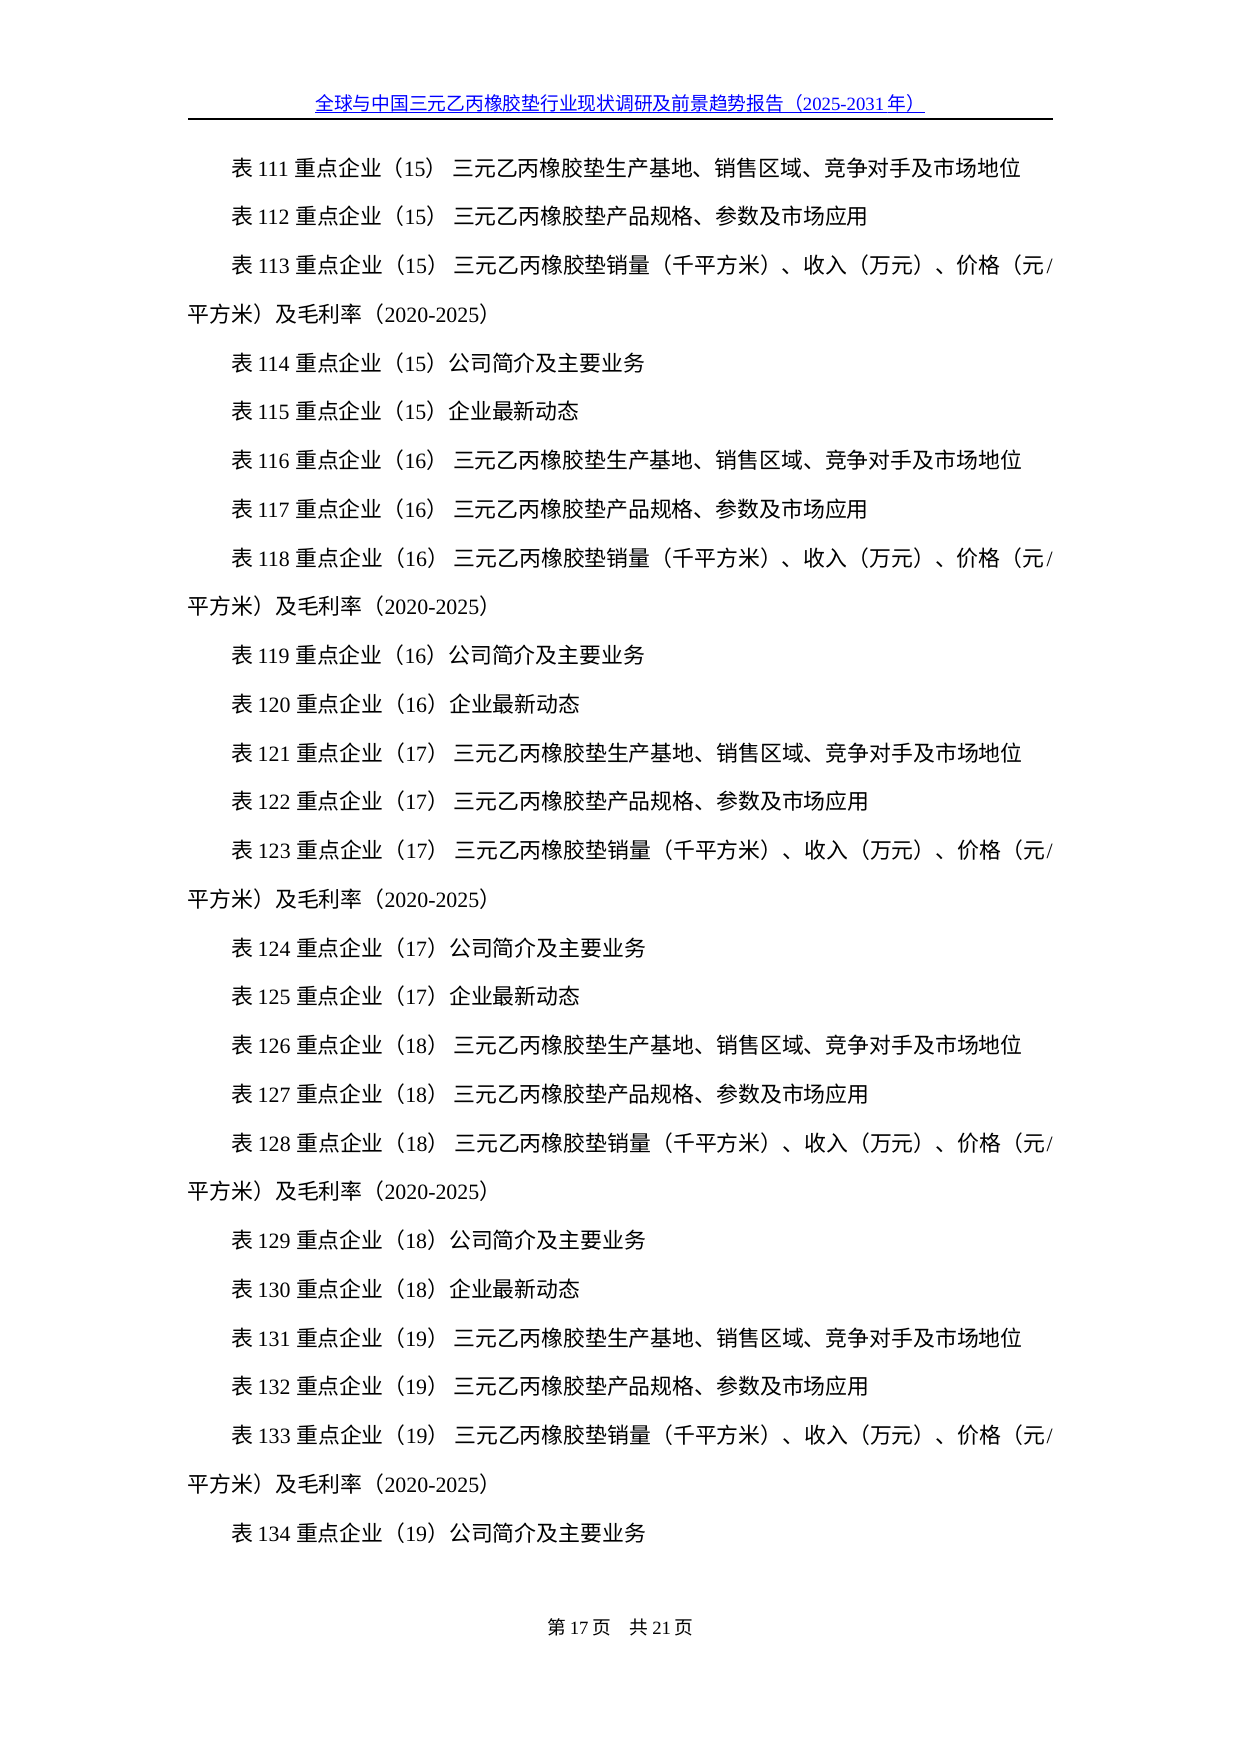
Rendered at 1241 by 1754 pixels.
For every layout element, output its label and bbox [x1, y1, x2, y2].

text [187, 150, 1053, 1548]
